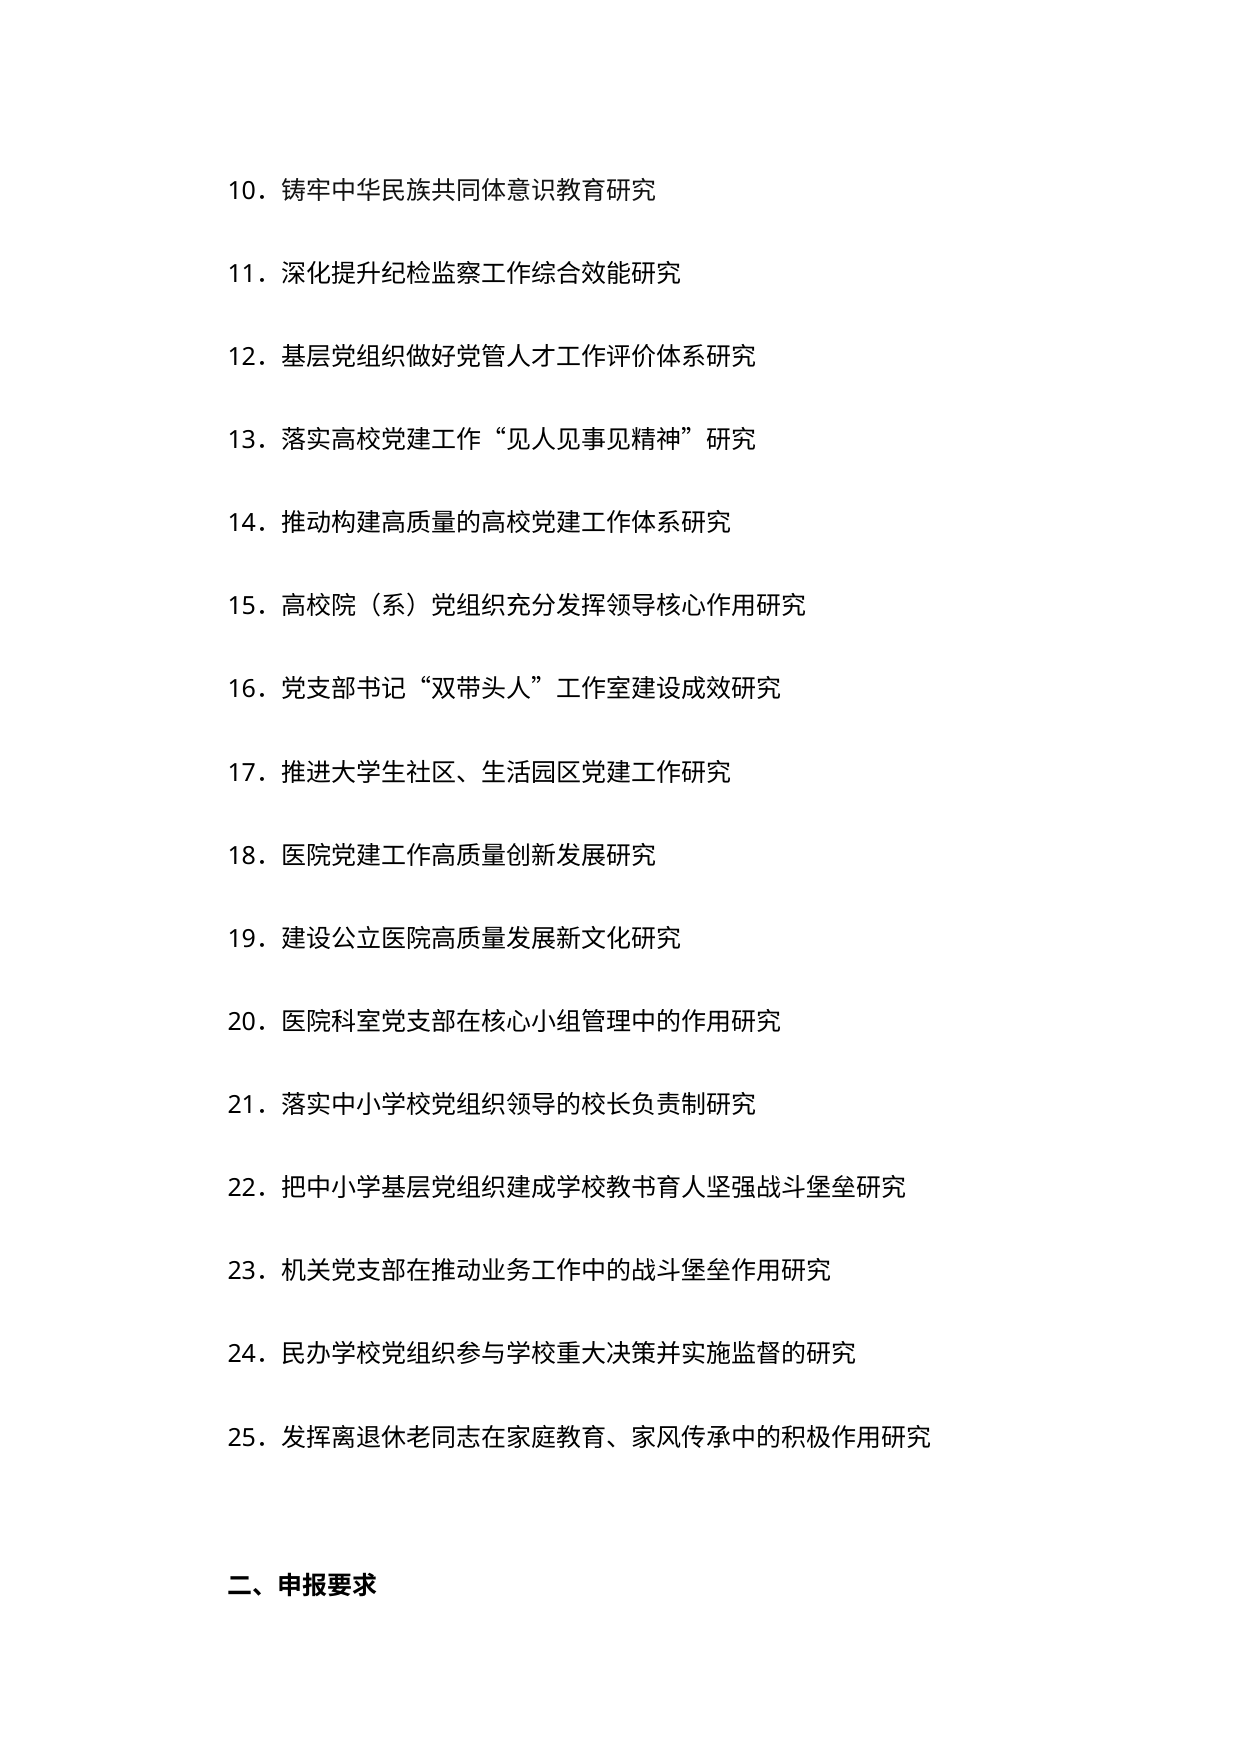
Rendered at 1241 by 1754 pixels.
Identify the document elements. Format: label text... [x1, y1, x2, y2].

text 20．医院科室党支部在核心小组管理中的作用研究 [177, 987, 1063, 1052]
text 21．落实中小学校党组织领导的校长负责制研究 [177, 1070, 1063, 1135]
text 17．推进大学生社区、生活园区党建工作研究 [177, 738, 1063, 803]
text 25．发挥离退休老同志在家庭教育、家风传承中的积极作用研究 [177, 1403, 1063, 1468]
text 16．党支部书记“双带头人”工作室建设成效研究 [177, 654, 1063, 719]
text 18．医院党建工作高质量创新发展研究 [177, 821, 1063, 886]
text 二、申报要求 [177, 1551, 1063, 1616]
text 12．基层党组织做好党管人才工作评价体系研究 [177, 322, 1063, 387]
text 22．把中小学基层党组织建成学校教书育人坚强战斗堡垒研究 [177, 1153, 1063, 1218]
text 24．民办学校党组织参与学校重大决策并实施监督的研究 [177, 1319, 1063, 1384]
text 13．落实高校党建工作“见人见事见精神”研究 [177, 405, 1063, 470]
text 14．推动构建高质量的高校党建工作体系研究 [177, 488, 1063, 553]
text 19．建设公立医院高质量发展新文化研究 [177, 904, 1063, 969]
text 23．机关党支部在推动业务工作中的战斗堡垒作用研究 [177, 1236, 1063, 1301]
text 10．铸牢中华民族共同体意识教育研究 [177, 156, 1063, 221]
text 15．高校院（系）党组织充分发挥领导核心作用研究 [177, 571, 1063, 636]
text 11．深化提升纪检监察工作综合效能研究 [177, 239, 1063, 304]
